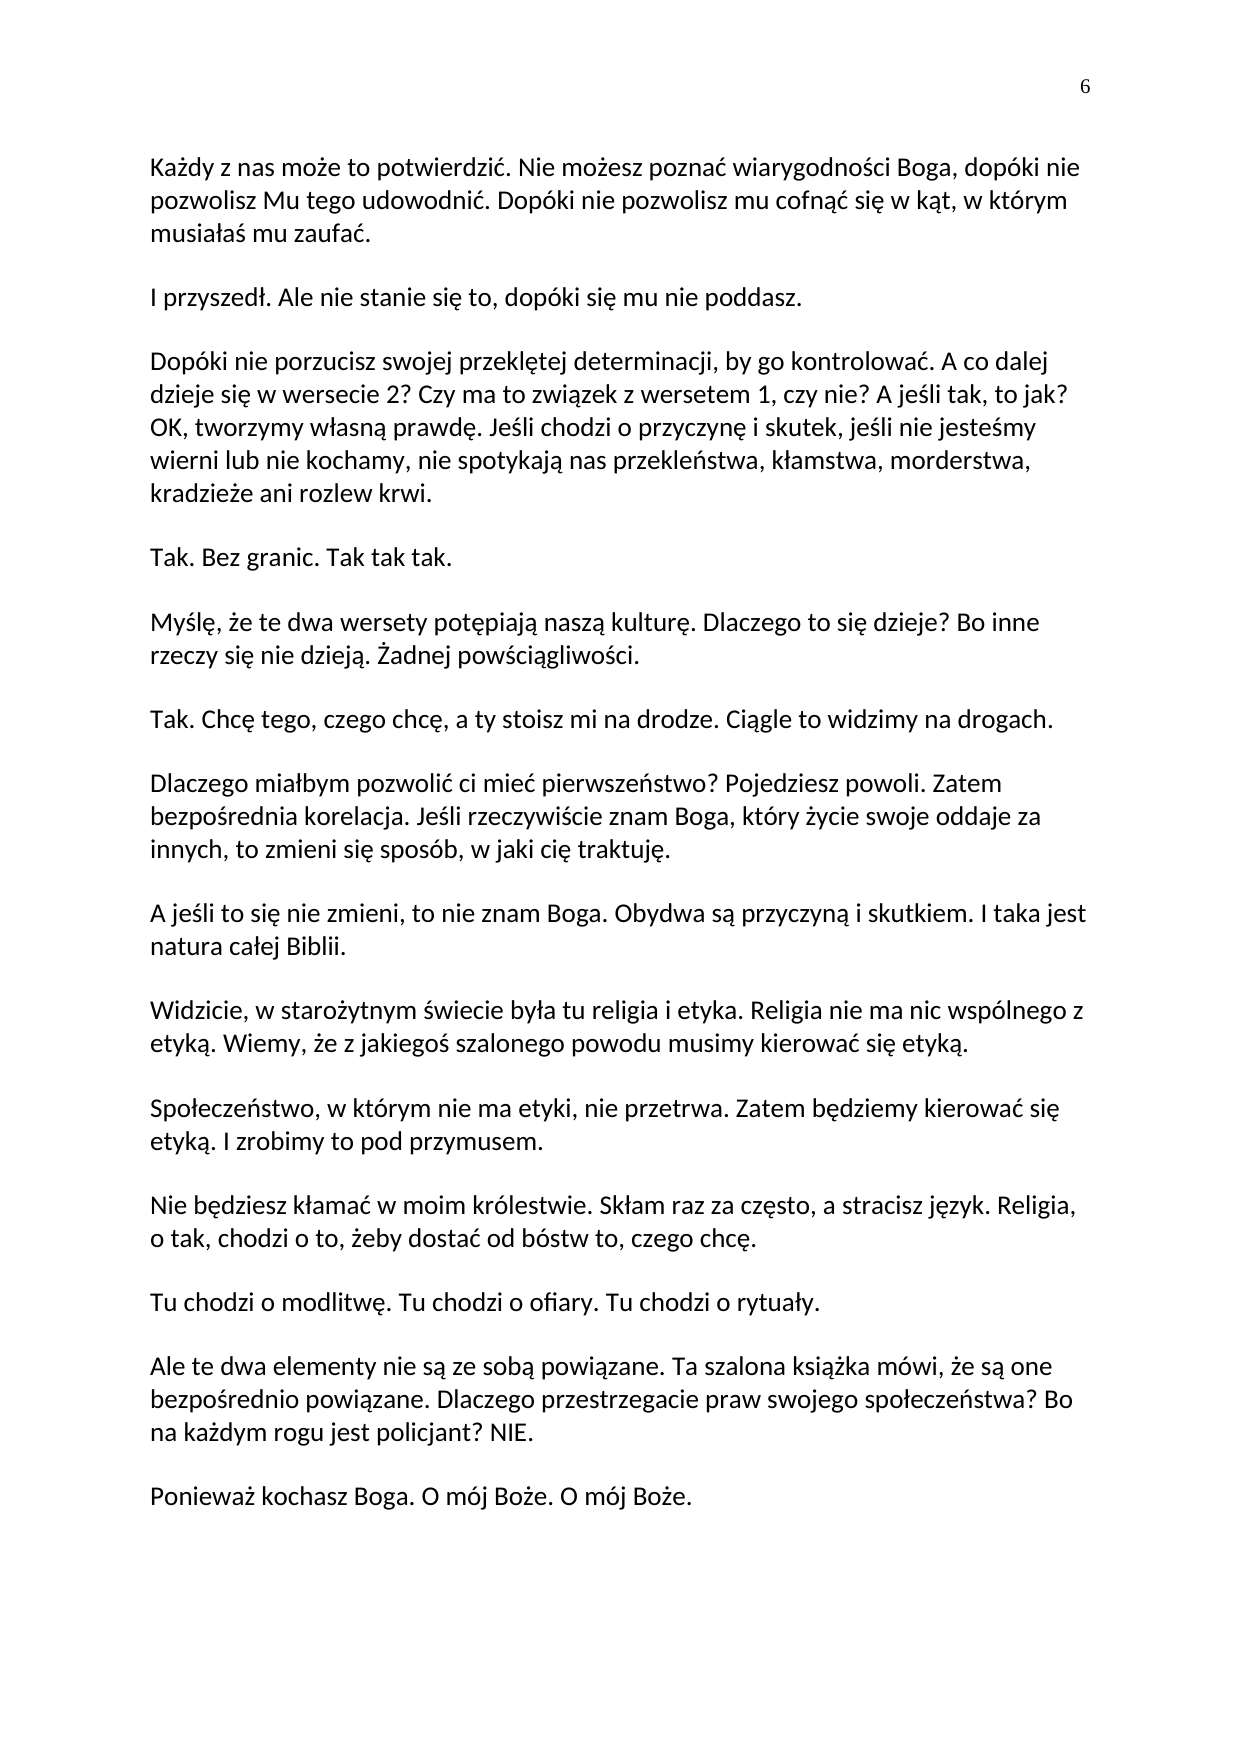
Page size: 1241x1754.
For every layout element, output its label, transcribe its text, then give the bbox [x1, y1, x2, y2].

text Dopóki nie porzucisz swojej przeklętej determinacji, by go kontrolować. A co dalej dzieje się w wersecie 2? Czy ma to związek z wersetem 1, czy nie? A jeśli tak, to jak? OK, tworzymy własną prawdę. Jeśli chodzi o przyczynę i skutek, jeśli nie jesteśmy wierni lub nie kochamy, nie spotykają nas przekleństwa, kłamstwa, morderstwa, kradzieże ani rozlew krwi. [150, 344, 1090, 509]
text Ale te dwa elementy nie są ze sobą powiązane. Ta szalona książka mówi, że są one bezpośrednio powiązane. Dlaczego przestrzegacie praw swojego społeczeństwa? Bo na każdym rogu jest policjant? NIE. [150, 1349, 1090, 1448]
text Każdy z nas może to potwierdzić. Nie możesz poznać wiarygodności Boga, dopóki nie pozwolisz Mu tego udowodnić. Dopóki nie pozwolisz mu cofnąć się w kąt, w którym musiałaś mu zaufać. [150, 150, 1090, 249]
text Widzicie, w starożytnym świecie była tu religia i etyka. Religia nie ma nic wspólnego z etyką. Wiemy, że z jakiegoś szalonego powodu musimy kierować się etyką. [150, 993, 1090, 1059]
text Nie będziesz kłamać w moim królestwie. Skłam raz za często, a stracisz język. Religia, o tak, chodzi o to, żeby dostać od bóstw to, czego chcę. [150, 1188, 1090, 1254]
text Ponieważ kochasz Boga. O mój Boże. O mój Boże. [150, 1479, 1090, 1512]
text Tu chodzi o modlitwę. Tu chodzi o ofiary. Tu chodzi o rytuały. [150, 1285, 1090, 1318]
text Tak. Chcę tego, czego chcę, a ty stoisz mi na drodze. Ciągle to widzimy na drogach. [150, 702, 1090, 735]
text Tak. Bez granic. Tak tak tak. [150, 541, 1090, 574]
text Społeczeństwo, w którym nie ma etyki, nie przetrwa. Zatem będziemy kierować się etyką. I zrobimy to pod przymusem. [150, 1091, 1090, 1157]
text Dlaczego miałbym pozwolić ci mieć pierwszeństwo? Pojedziesz powoli. Zatem bezpośrednia korelacja. Jeśli rzeczywiście znam Boga, który życie swoje oddaje za innych, to zmieni się sposób, w jaki cię traktuję. [150, 766, 1090, 865]
text I przyszedł. Ale nie stanie się to, dopóki się mu nie poddasz. [150, 280, 1090, 313]
text Myślę, że te dwa wersety potępiają naszą kulturę. Dlaczego to się dzieje? Bo inne rzeczy się nie dzieją. Żadnej powściągliwości. [150, 605, 1090, 671]
text A jeśli to się nie zmieni, to nie znam Boga. Obydwa są przyczyną i skutkiem. I taka jest natura całej Biblii. [150, 896, 1090, 962]
